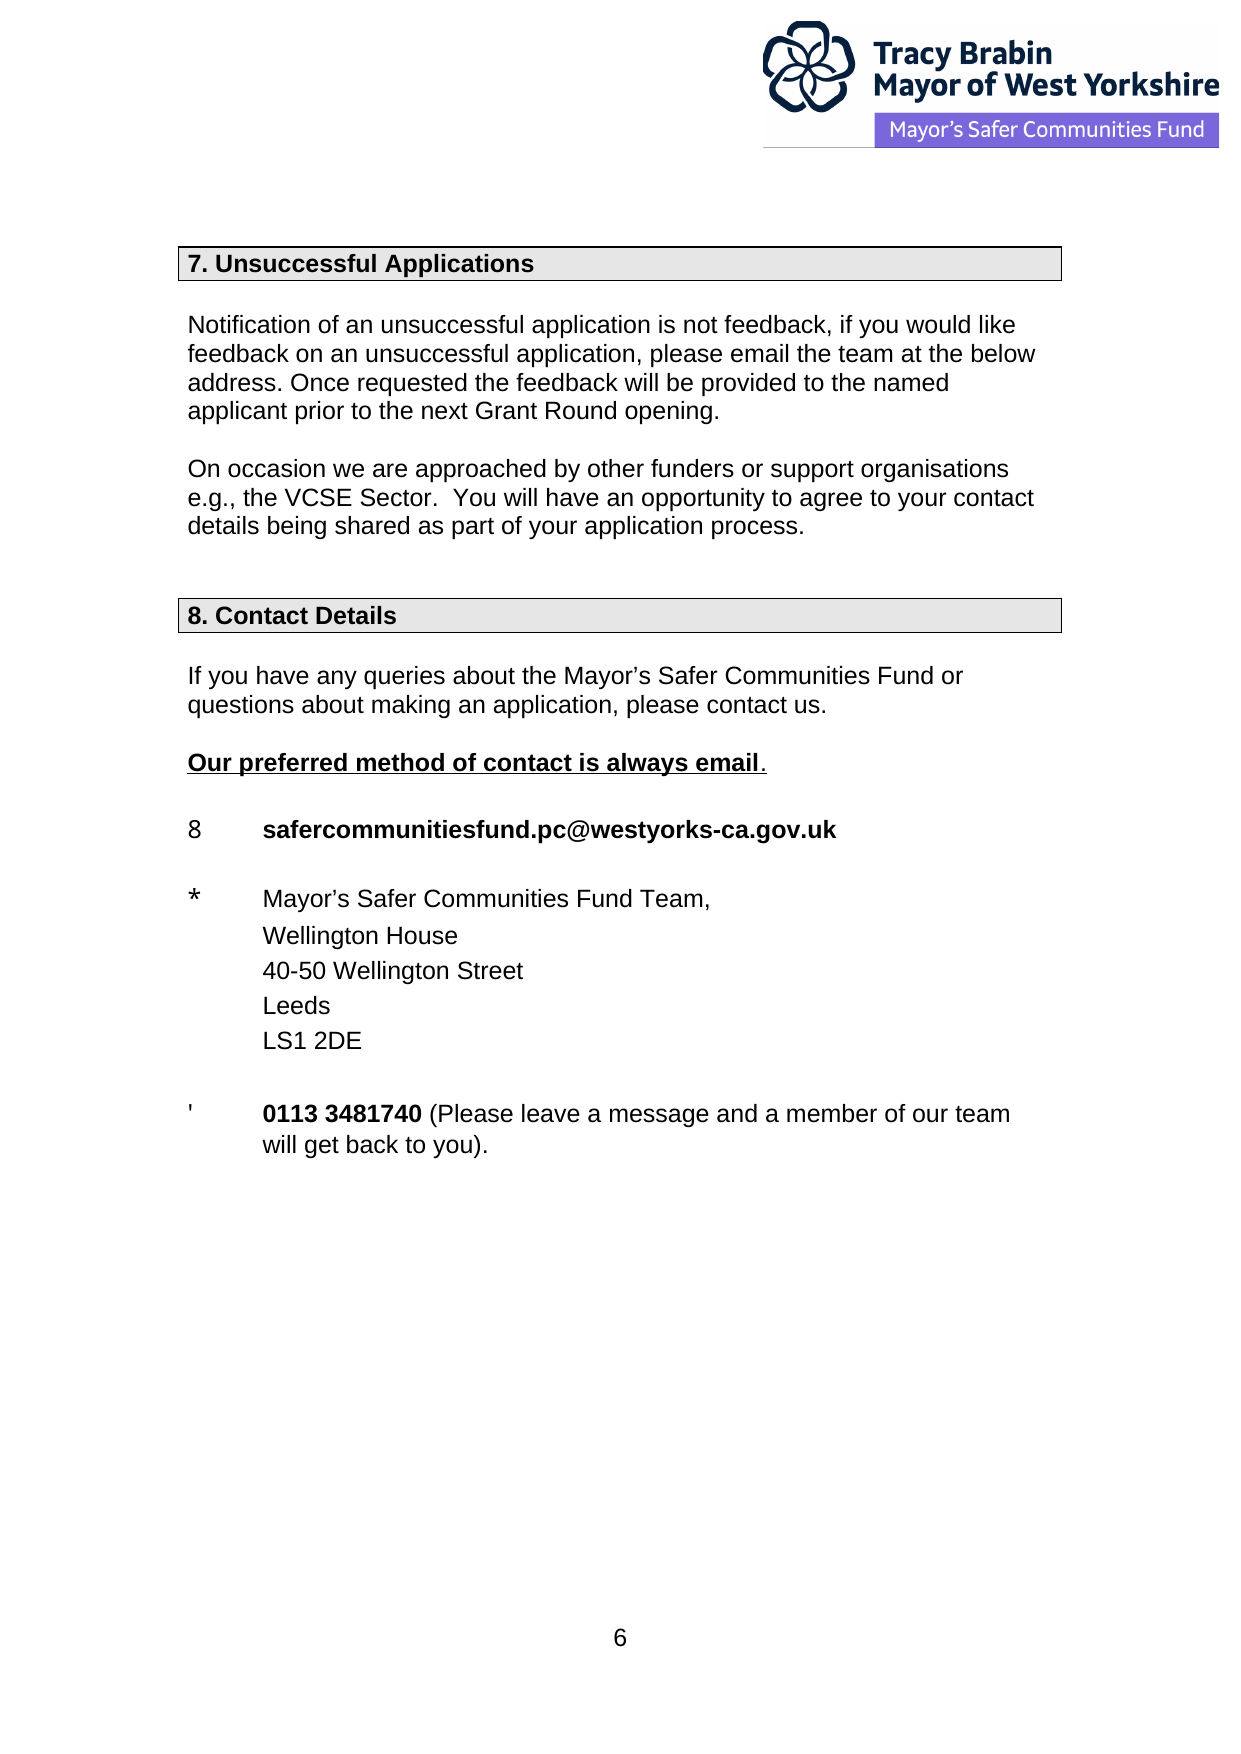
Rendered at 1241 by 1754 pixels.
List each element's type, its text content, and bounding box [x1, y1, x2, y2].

text If you have any queries about the Mayor’s Safer Communities Fund or questions about making an application, please contact us. [187, 661, 1053, 719]
text LS1 2DE [187, 1026, 1053, 1054]
text * Mayor’s Safer Communities Fund Team, [187, 880, 1053, 914]
text ' 0113 3481740 (Please leave a message and a member of our team will get back to you). [187, 1096, 1053, 1158]
text Leeds [187, 991, 1053, 1019]
text 8 safercommunitiesfund.pc@westyorks-ca.gov.uk [187, 811, 1053, 845]
text Our preferred method of contact is always email. [187, 748, 1053, 776]
text Wellington House [187, 921, 1053, 949]
text 7. Unsuccessful Applications [179, 248, 1061, 280]
picture [763, 21, 1220, 148]
text On occasion we are approached by other funders or support organisations e.g., the VCSE Sector. You will have an opportunity to agree to your contact details being shared as part of your application process. [187, 454, 1053, 540]
text 8. Contact Details [179, 599, 1061, 632]
text 40-50 Wellington Street [187, 956, 1053, 984]
text Notification of an unsuccessful application is not feedback, if you would like feedback on an unsuccessful application, please email the team at the below address. Once requested the feedback will be provided to the named applicant prior to the next Grant Round opening. [187, 310, 1053, 425]
